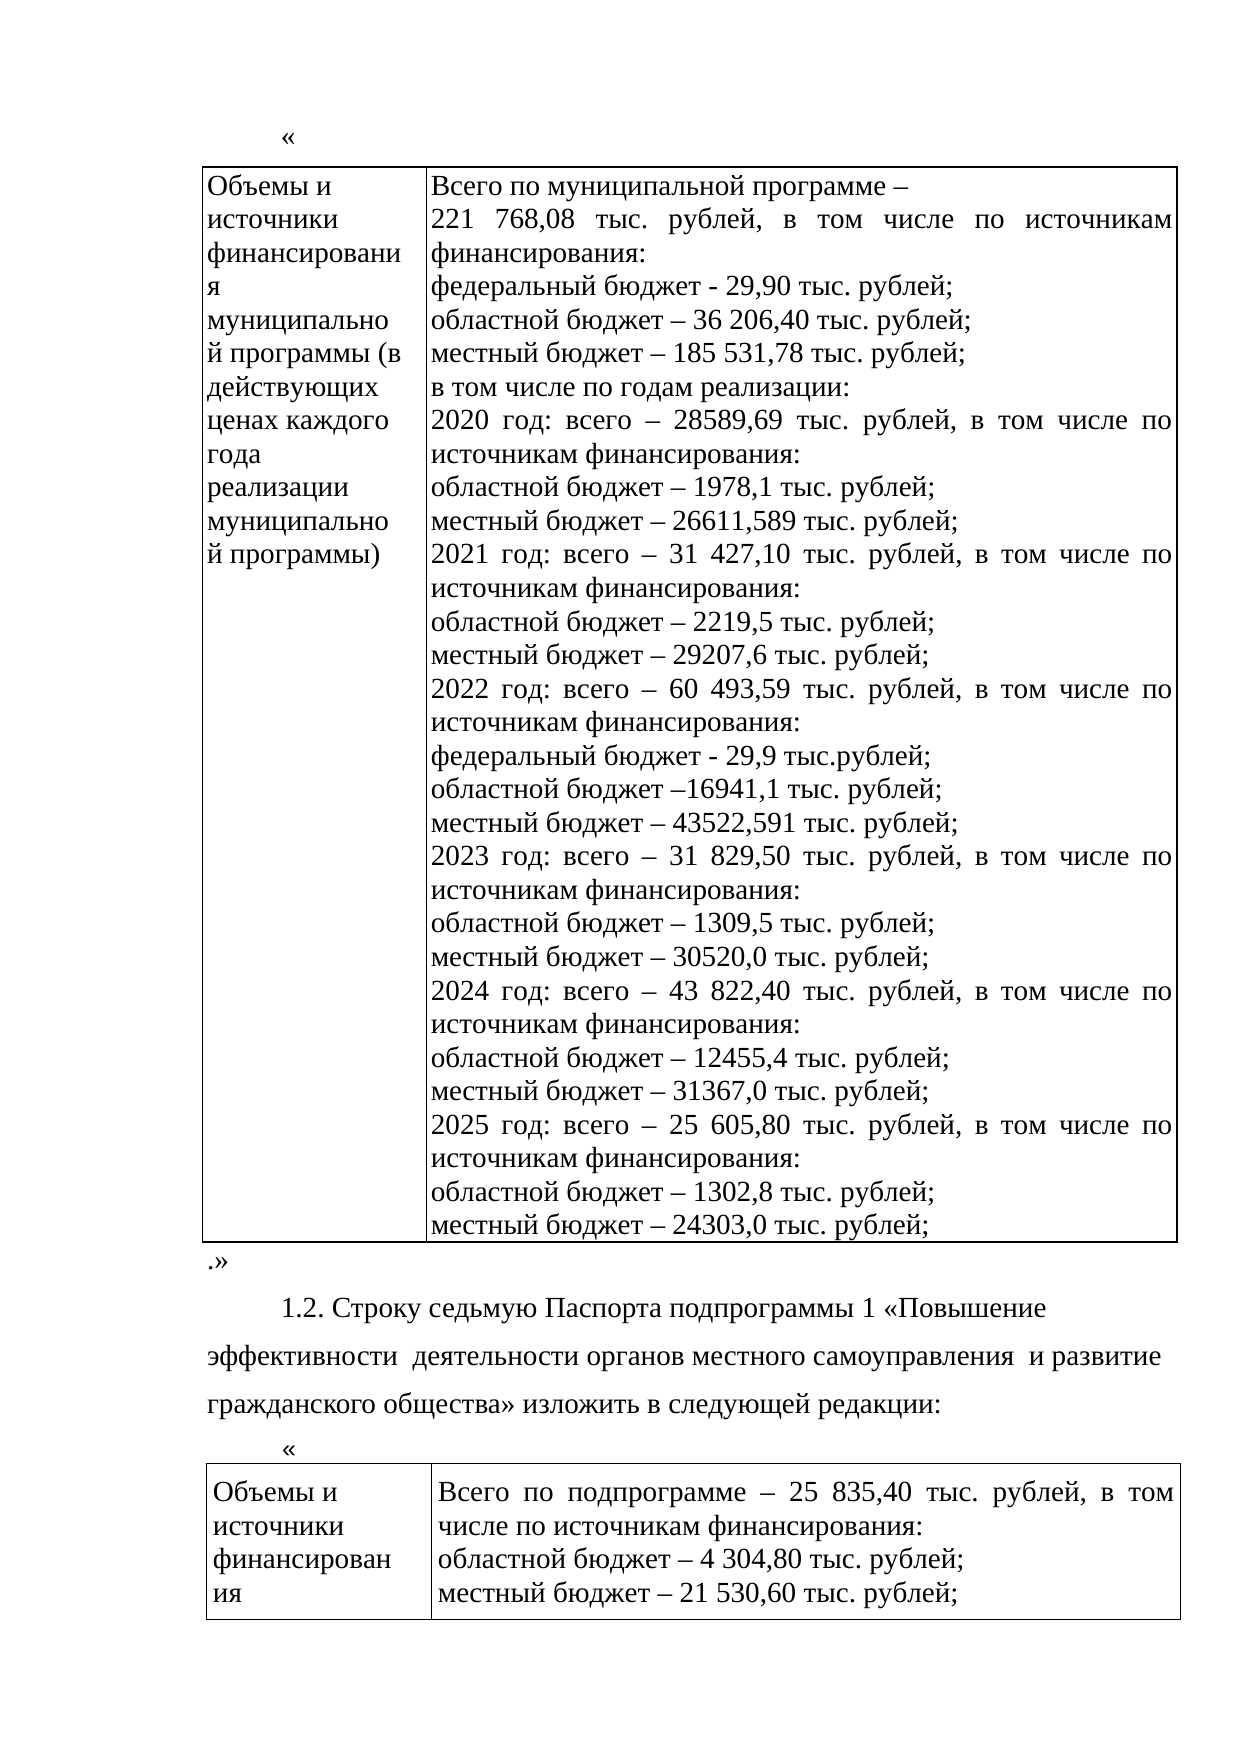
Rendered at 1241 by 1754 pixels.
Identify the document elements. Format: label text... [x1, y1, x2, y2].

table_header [432, 1464, 1180, 1619]
table_header Всего по муниципальной программе – 221 768,08 тыс. рублей, в том числе по источникам финансирования: федеральный бюджет - 29,90 тыс. рублей; областной бюджет – 36 206,40 тыс. рублей; местный бюджет – 185 531,78 тыс. рублей; в том числе по годам реализации: 2020 год: всего – 28589,69 тыс. рублей, в том числе по источникам финансирования: областной бюджет – 1978,1 тыс. рублей; местный бюджет – 26611,589 тыс. рублей; 2021 год: всего – 31 427,10 тыс. рублей, в том числе по источникам финансирования: областной бюджет – 2219,5 тыс. рублей; местный бюджет – 29207,6 тыс. рублей; 2022 год: всего – 60 493,59 тыс. рублей, в том числе по источникам финансирования: федеральный бюджет - 29,9 тыс.рублей; областной бюджет –16941,1 тыс. рублей; местный бюджет – 43522,591 тыс. рублей; 2023 год: всего – 31 829,50 тыс. рублей, в том числе по источникам финансирования: областной бюджет – 1309,5 тыс. рублей; местный бюджет – 30520,0 тыс. рублей; 2024 год: всего – 43 822,40 тыс. рублей, в том числе по источникам финансирования: областной бюджет – 12455,4 тыс. рублей; местный бюджет – 31367,0 тыс. рублей; 2025 год: всего – 25 605,80 тыс. рублей, в том числе по источникам финансирования: областной бюджет – 1302,8 тыс. рублей; местный бюджет – 24303,0 тыс. рублей; [427, 168, 1176, 1241]
text .» [207, 1242, 1181, 1276]
text « [207, 118, 1181, 152]
table_header Объемы и источники финансирования муниципальной программы (в действующих ценах каждого года реализации муниципальной программы) [203, 168, 426, 1241]
text « [207, 1434, 1181, 1463]
text 1.2. Строку седьмую Паспорта подпрограммы 1 «Повышение эффективности деятельности органов местного самоуправления и развитие гражданского общества» изложить в следующей редакции: [207, 1290, 1181, 1420]
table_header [207, 1464, 431, 1619]
